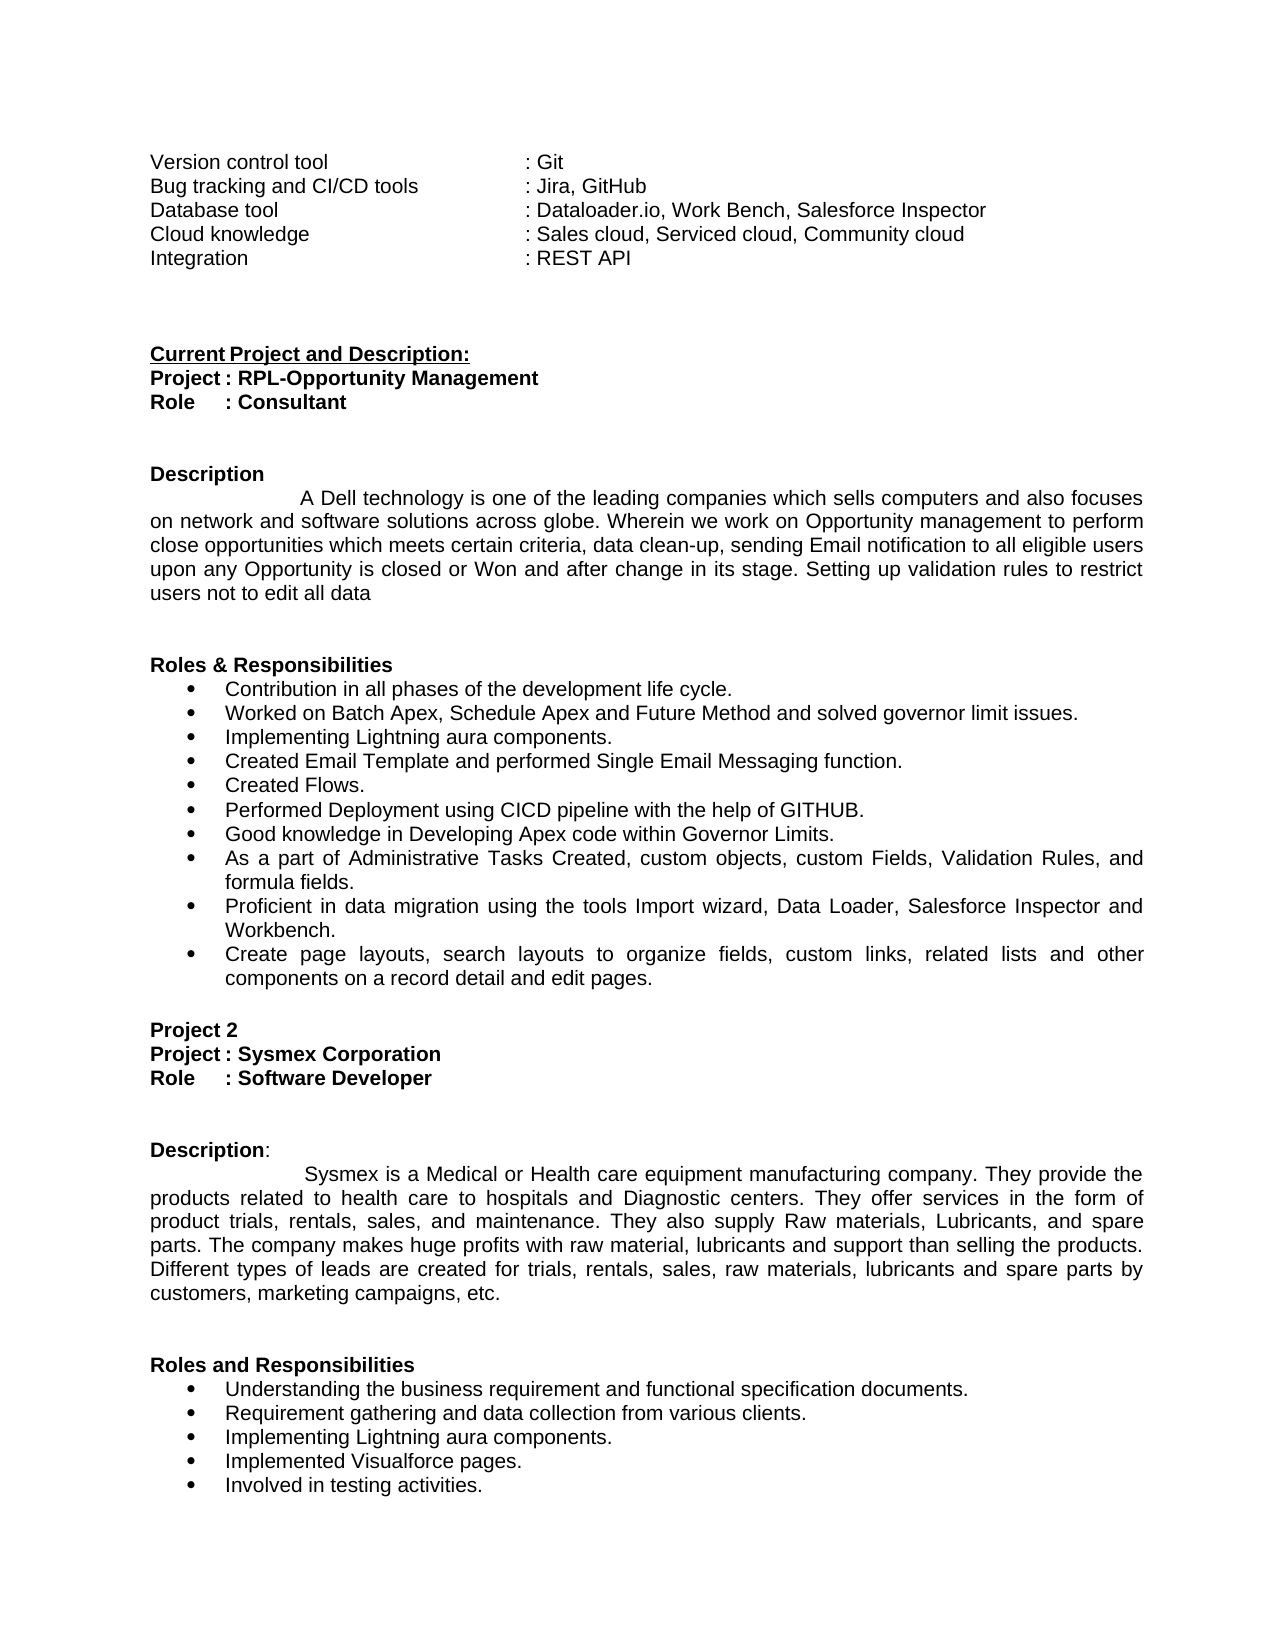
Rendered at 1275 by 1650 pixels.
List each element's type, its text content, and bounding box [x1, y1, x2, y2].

list Involved in testing activities. [187, 1473, 1145, 1497]
text Project 2 [150, 1018, 1145, 1042]
text Role : Consultant [150, 389, 1145, 413]
list Requirement gathering and data collection from various clients. [187, 1401, 1145, 1425]
list As a part of Administrative Tasks Created, custom objects, custom Fields, Validation Rules, and formula fields. [187, 846, 1145, 893]
list Worked on Batch Apex, Schedule Apex and Future Method and solved governor limit issues. [187, 701, 1145, 725]
list Implemented Visualforce pages. [187, 1449, 1145, 1473]
list Create page layouts, search layouts to organize fields, custom links, related lists and other components on a record detail and edit pages. [187, 942, 1145, 989]
text Role : Software Developer [150, 1066, 1145, 1089]
list Created Flows. [187, 773, 1145, 797]
list Proficient in data migration using the tools Import wizard, Data Loader, Salesforce Inspector and Workbench. [187, 893, 1145, 942]
list Good knowledge in Developing Apex code within Governor Limits. [187, 821, 1145, 846]
text Project : Sysmex Corporation [150, 1042, 1145, 1066]
list Implementing Lightning aura components. [187, 1425, 1145, 1449]
text Integration : REST API [150, 246, 1125, 270]
text Bug tracking and CI/CD tools : Jira, GitHub [150, 174, 1125, 198]
text Sysmex is a Medical or Health care equipment manufacturing company. They provide the products related to health care to hospitals and Diagnostic centers. They offer services in the form of product trials, rentals, sales, and maintenance. They also supply Raw materials, Lubricants, and spare parts. The company makes huge profits with raw material, lubricants and support than selling the products. Different types of leads are created for trials, rentals, sales, raw materials, lubricants and spare parts by customers, marketing campaigns, etc. [150, 1161, 1145, 1305]
list Created Email Template and performed Single Email Messaging function. [187, 749, 1145, 773]
list Implementing Lightning aura components. [187, 725, 1145, 749]
text Database tool : Dataloader.io, Work Bench, Salesforce Inspector [150, 198, 1125, 222]
text Version control tool : Git [150, 150, 1125, 174]
text Project : RPL-Opportunity Management [150, 366, 1145, 389]
text Description: [150, 1137, 1145, 1161]
text Roles and Responsibilities [150, 1353, 1145, 1377]
list Contribution in all phases of the development life cycle. [187, 677, 1145, 701]
list Performed Deployment using CICD pipeline with the help of GITHUB. [187, 797, 1145, 821]
text Roles & Responsibilities [150, 653, 1145, 677]
text Description [150, 461, 1145, 485]
text Current Project and Description: [150, 342, 1145, 366]
text A Dell technology is one of the leading companies which sells computers and also focuses on network and software solutions across globe. Wherein we work on Opportunity management to perform close opportunities which meets certain criteria, data clean-up, sending Email notification to all eligible users upon any Opportunity is closed or Won and after change in its stage. Setting up validation rules to restrict users not to edit all data [150, 485, 1145, 605]
list Understanding the business requirement and functional specification documents. [187, 1377, 1145, 1401]
text Cloud knowledge : Sales cloud, Serviced cloud, Community cloud [150, 222, 1125, 246]
